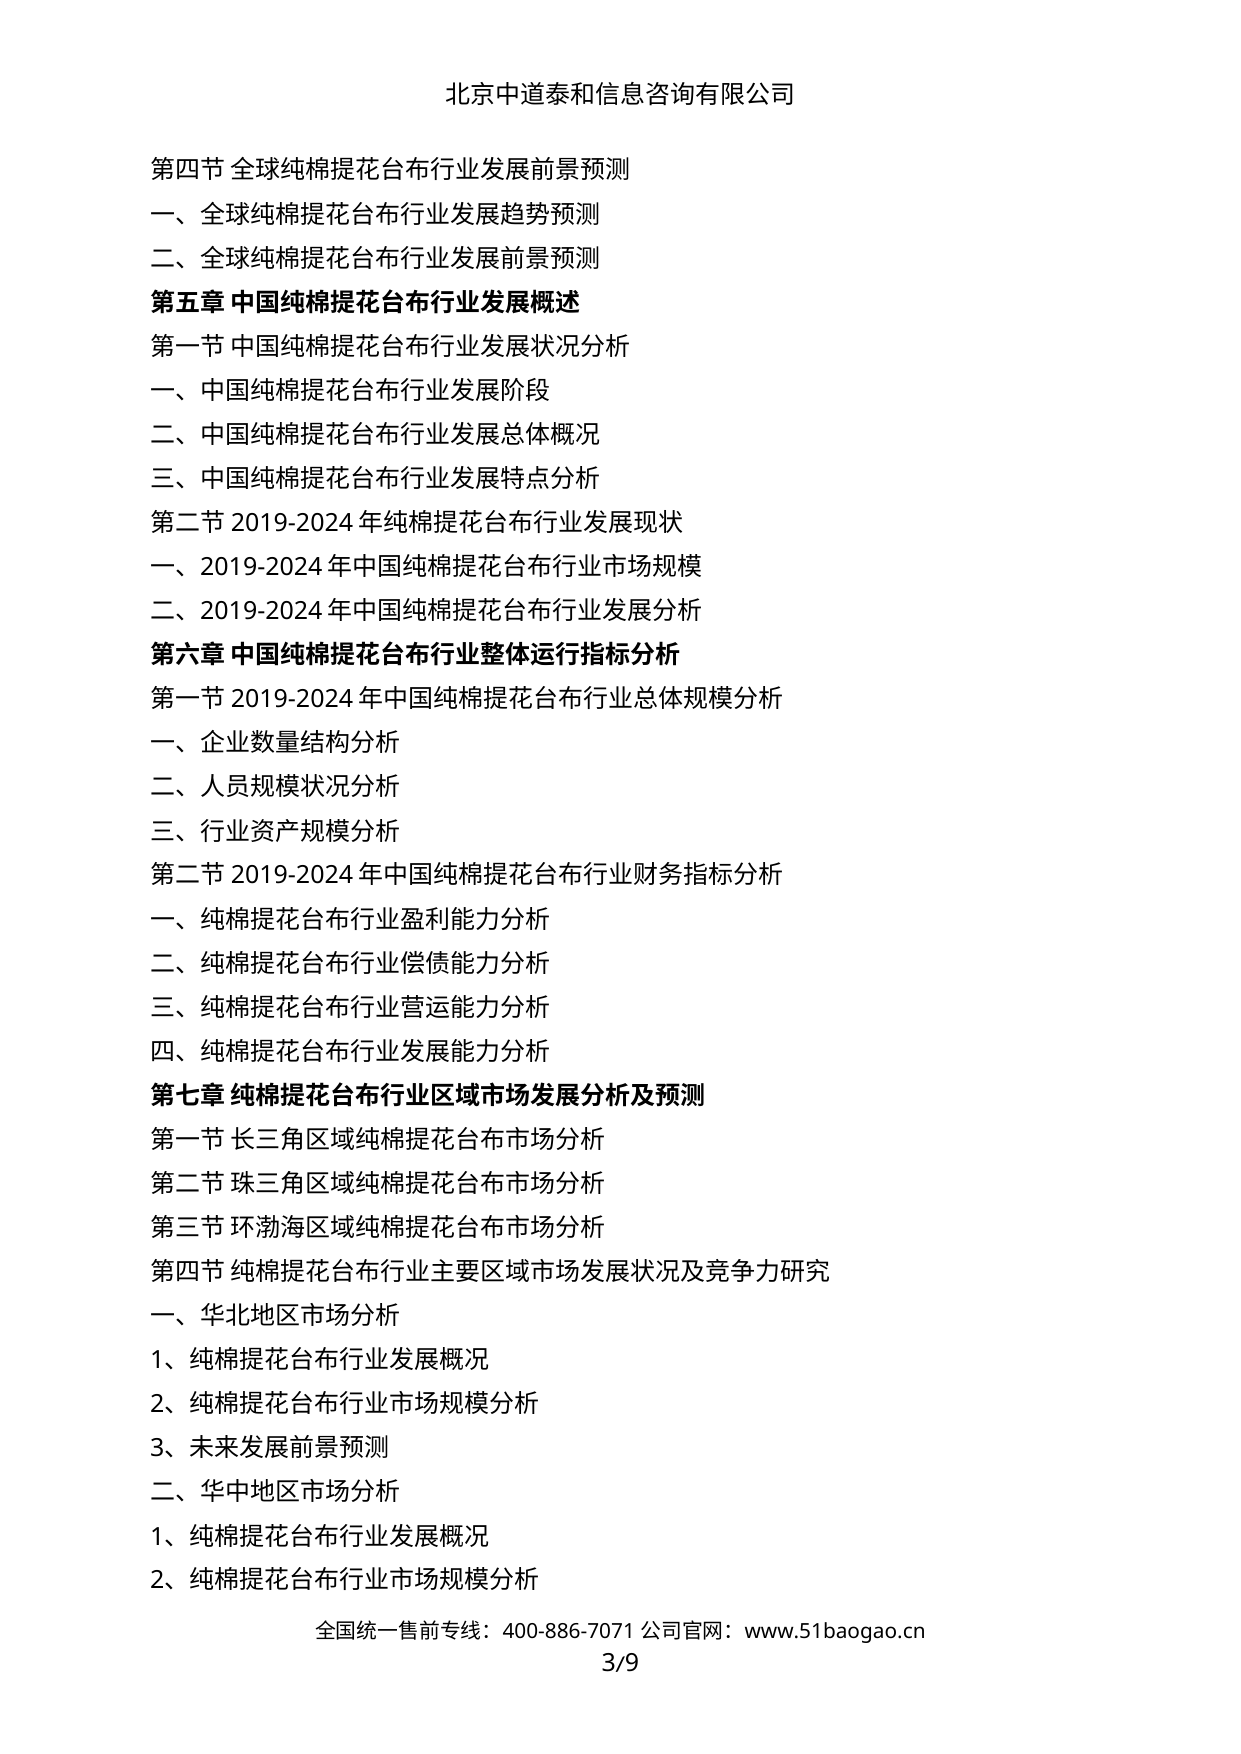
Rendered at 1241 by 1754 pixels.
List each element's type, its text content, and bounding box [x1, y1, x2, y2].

text 一、中国纯棉提花台布行业发展阶段 [150, 370, 1090, 407]
text 第二节 2019-2024年纯棉提花台布行业发展现状 [150, 502, 1090, 539]
text 四、纯棉提花台布行业发展能力分析 [150, 1031, 1090, 1067]
text 3、未来发展前景预测 [150, 1428, 1090, 1464]
text 第七章 纯棉提花台布行业区域市场发展分析及预测 [150, 1075, 1090, 1112]
text 第二节 2019-2024年中国纯棉提花台布行业财务指标分析 [150, 855, 1090, 891]
text 一、纯棉提花台布行业盈利能力分析 [150, 899, 1090, 935]
text 一、企业数量结构分析 [150, 723, 1090, 759]
text 三、纯棉提花台布行业营运能力分析 [150, 987, 1090, 1023]
text 第三节 环渤海区域纯棉提花台布市场分析 [150, 1207, 1090, 1244]
text 2、纯棉提花台布行业市场规模分析 [150, 1560, 1090, 1596]
text 二、2019-2024年中国纯棉提花台布行业发展分析 [150, 591, 1090, 627]
text 第四节 纯棉提花台布行业主要区域市场发展状况及竞争力研究 [150, 1252, 1090, 1288]
text 三、中国纯棉提花台布行业发展特点分析 [150, 458, 1090, 495]
text 一、2019-2024年中国纯棉提花台布行业市场规模 [150, 547, 1090, 583]
text 第一节 2019-2024年中国纯棉提花台布行业总体规模分析 [150, 679, 1090, 715]
text 第五章 中国纯棉提花台布行业发展概述 [150, 282, 1090, 318]
text 第一节 中国纯棉提花台布行业发展状况分析 [150, 326, 1090, 362]
text 二、人员规模状况分析 [150, 767, 1090, 803]
text 二、纯棉提花台布行业偿债能力分析 [150, 943, 1090, 979]
text 二、中国纯棉提花台布行业发展总体概况 [150, 414, 1090, 451]
text 1、纯棉提花台布行业发展概况 [150, 1340, 1090, 1376]
text 第四节 全球纯棉提花台布行业发展前景预测 [150, 150, 1090, 186]
text 三、行业资产规模分析 [150, 811, 1090, 847]
text 一、全球纯棉提花台布行业发展趋势预测 [150, 194, 1090, 230]
text 2、纯棉提花台布行业市场规模分析 [150, 1384, 1090, 1420]
text 第六章 中国纯棉提花台布行业整体运行指标分析 [150, 635, 1090, 671]
text 第一节 长三角区域纯棉提花台布市场分析 [150, 1119, 1090, 1156]
text 二、全球纯棉提花台布行业发展前景预测 [150, 238, 1090, 274]
text 二、华中地区市场分析 [150, 1472, 1090, 1508]
text 第二节 珠三角区域纯棉提花台布市场分析 [150, 1163, 1090, 1200]
text 1、纯棉提花台布行业发展概况 [150, 1516, 1090, 1552]
text 一、华北地区市场分析 [150, 1296, 1090, 1332]
